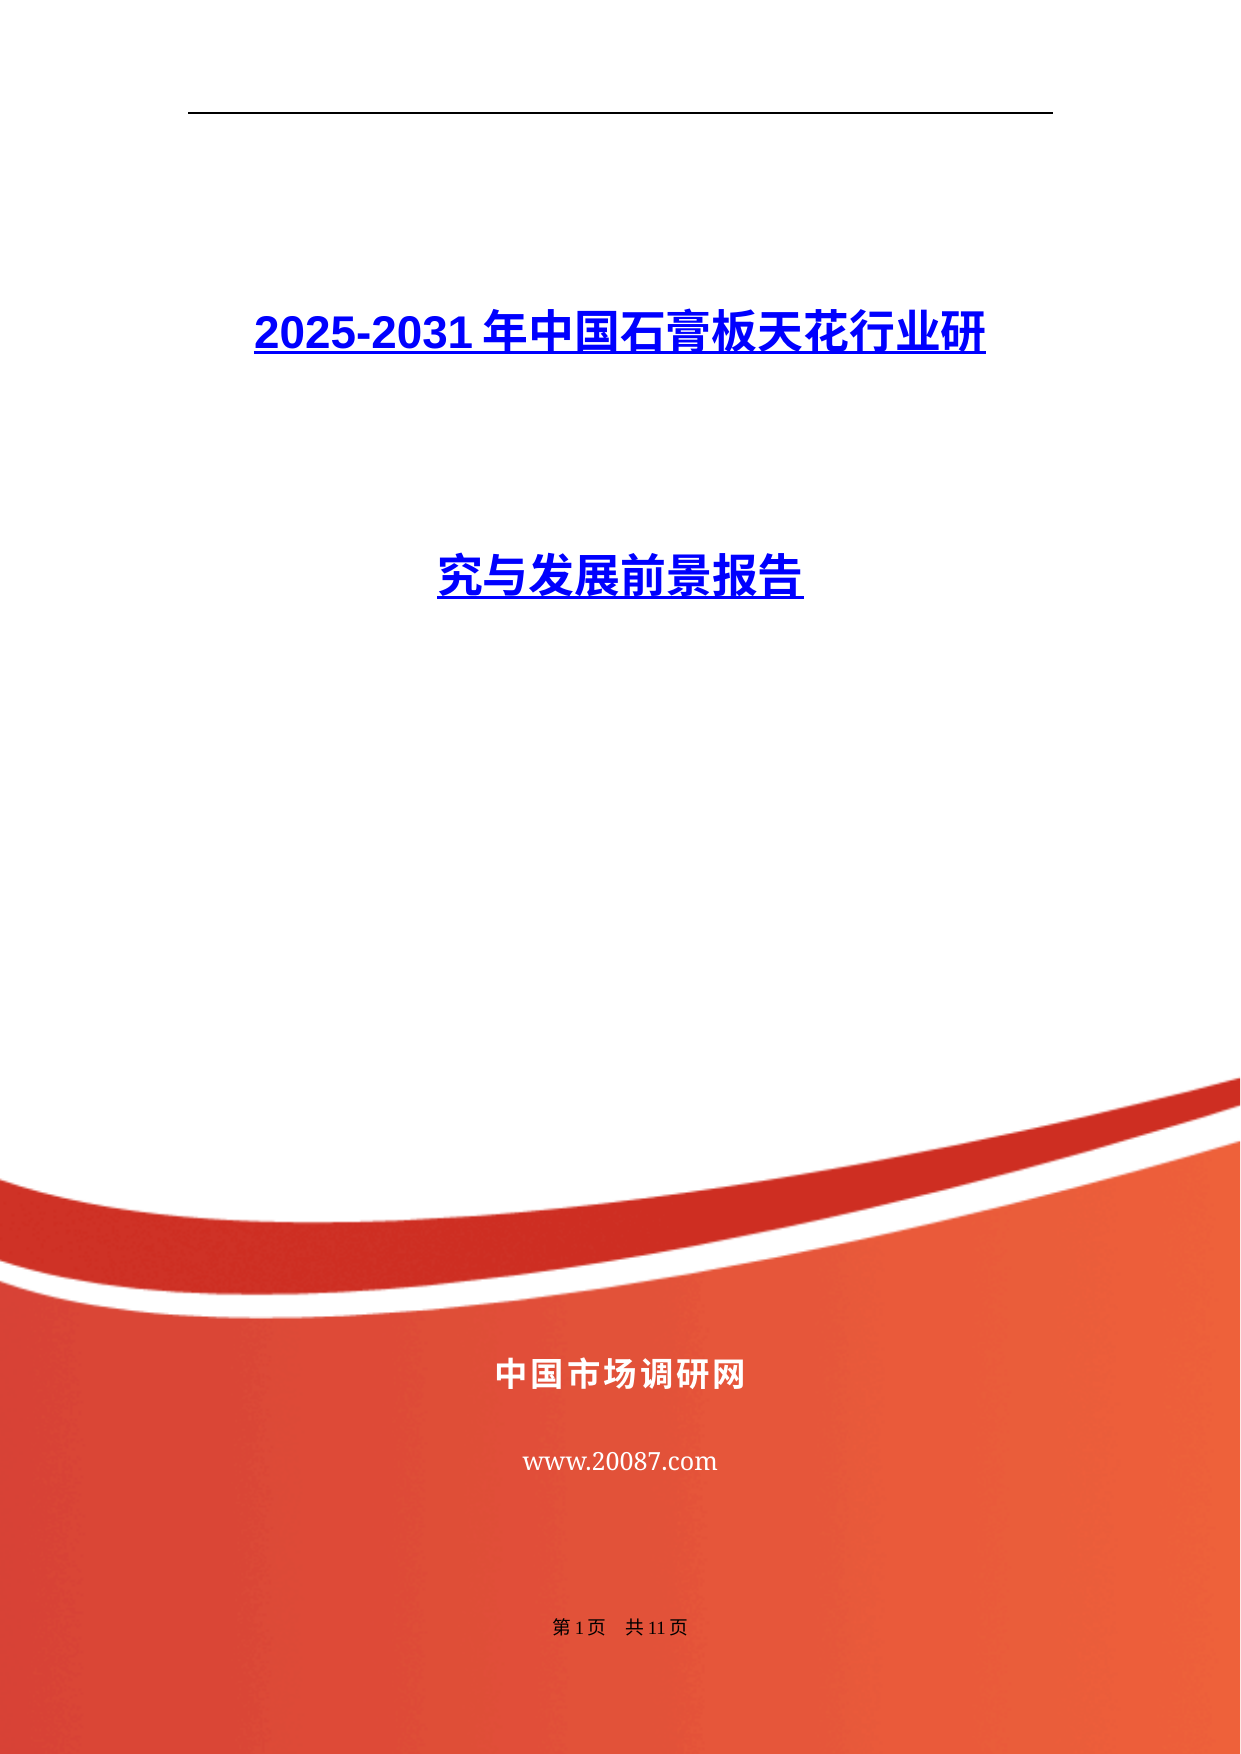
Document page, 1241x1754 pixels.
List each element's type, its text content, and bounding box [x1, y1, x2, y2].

text www.20087.com [187, 1428, 1053, 1493]
table_header 2025-2031年中国石膏板天花行业研究与发展前景报告 [188, 207, 1053, 773]
subtitle 中国市场调研网 [187, 1339, 1053, 1404]
picture [0, 1006, 1241, 1754]
